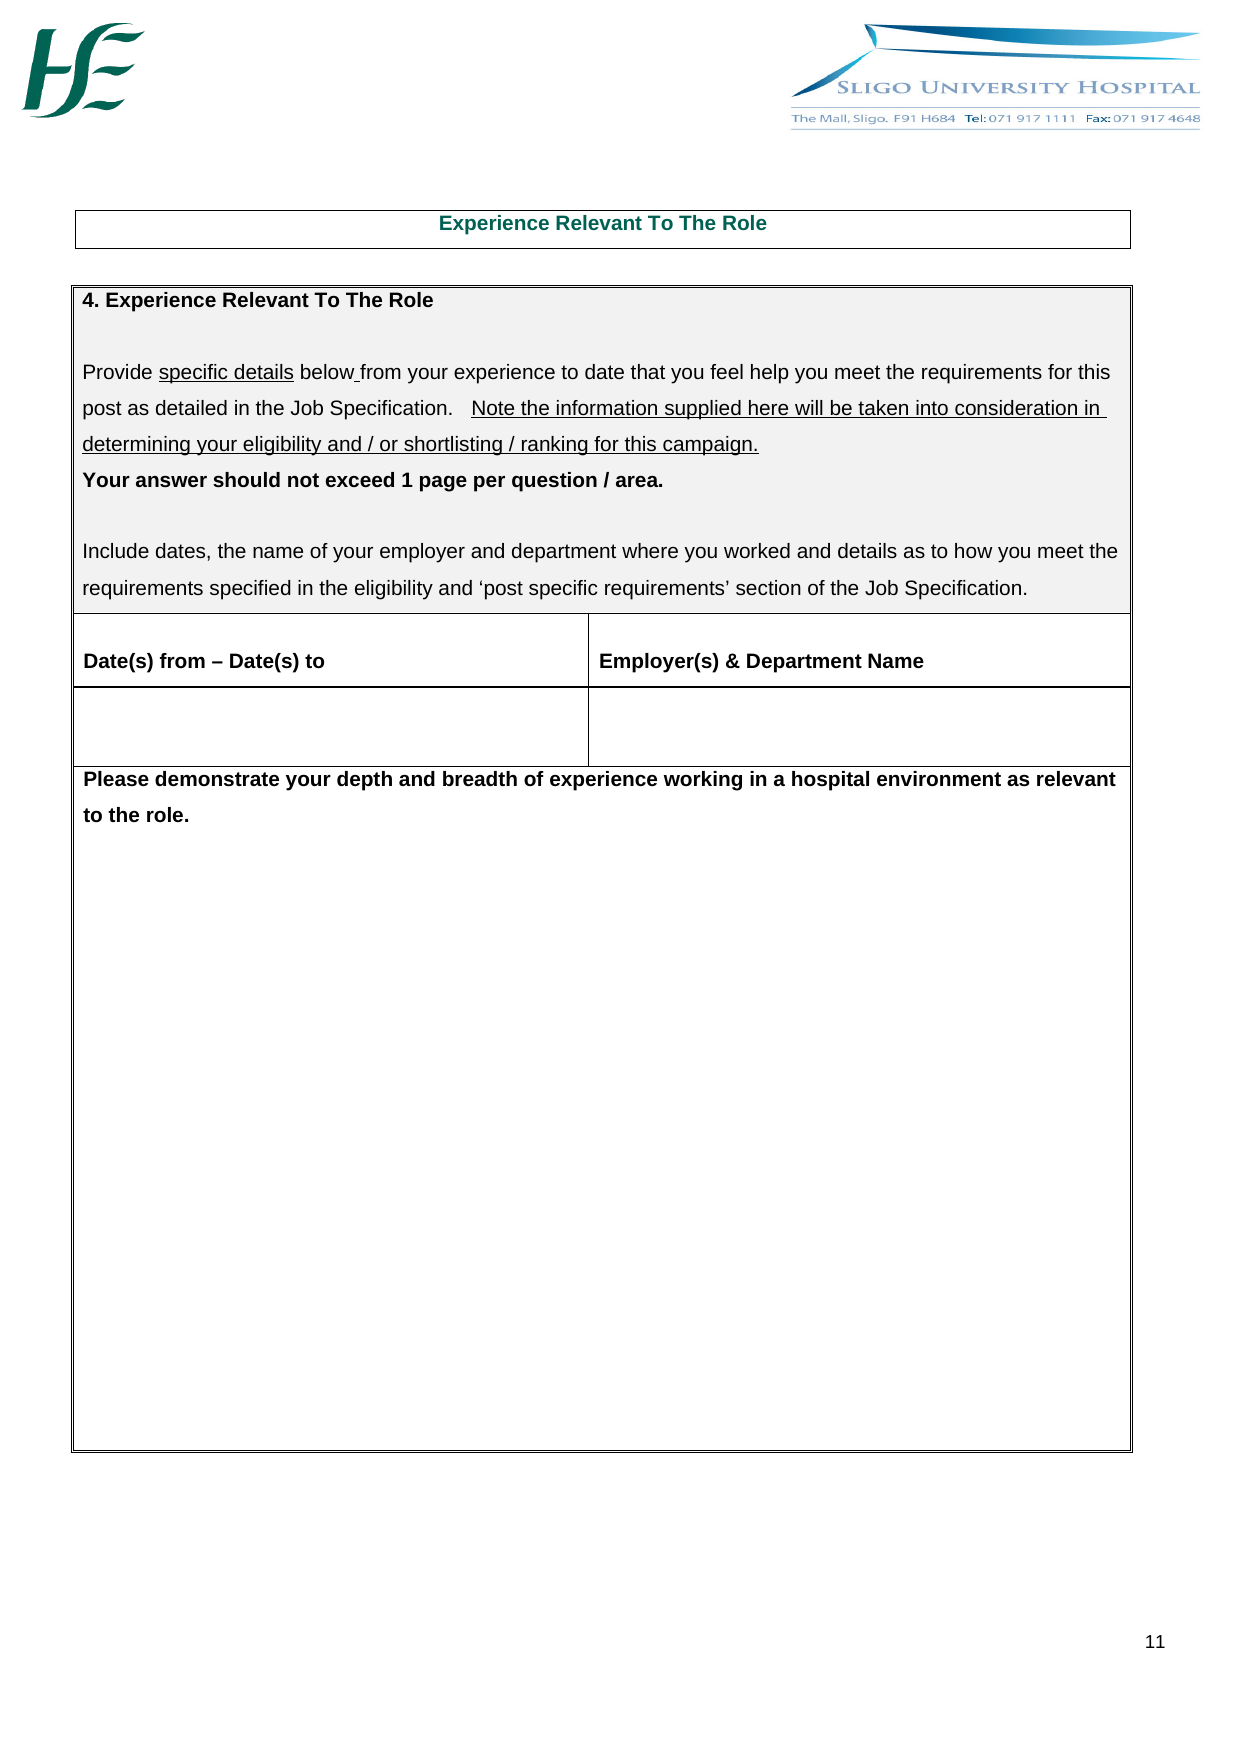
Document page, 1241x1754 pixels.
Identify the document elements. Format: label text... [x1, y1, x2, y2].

picture [763, 5, 1223, 146]
picture [2, 3, 162, 137]
table_header Experience Relevant To The Role [76, 211, 1130, 248]
table_cell Date(s) from – Date(s) to [74, 614, 588, 686]
table_cell [589, 688, 1130, 766]
table_cell [74, 688, 588, 766]
table_cell Employer(s) & Department Name [589, 614, 1130, 686]
table_header 4. Experience Relevant To The Role Provide specific details below from your experience to date that you feel help you meet the requirements for this post as detailed in the Job Specification. Note the information supplied here will be taken into consideration in determining your eligibility and / or shortlisting / ranking for this campaign. Your answer should not exceed 1 page per question / area. Include dates, the name of your employer and department where you worked and details as to how you meet the requirements specified in the eligibility and ‘post specific requirements’ section of the Job Specification. [74, 288, 1130, 612]
table_cell Please demonstrate your depth and breadth of experience working in a hospital environment as relevant to the role. [74, 767, 1130, 1450]
